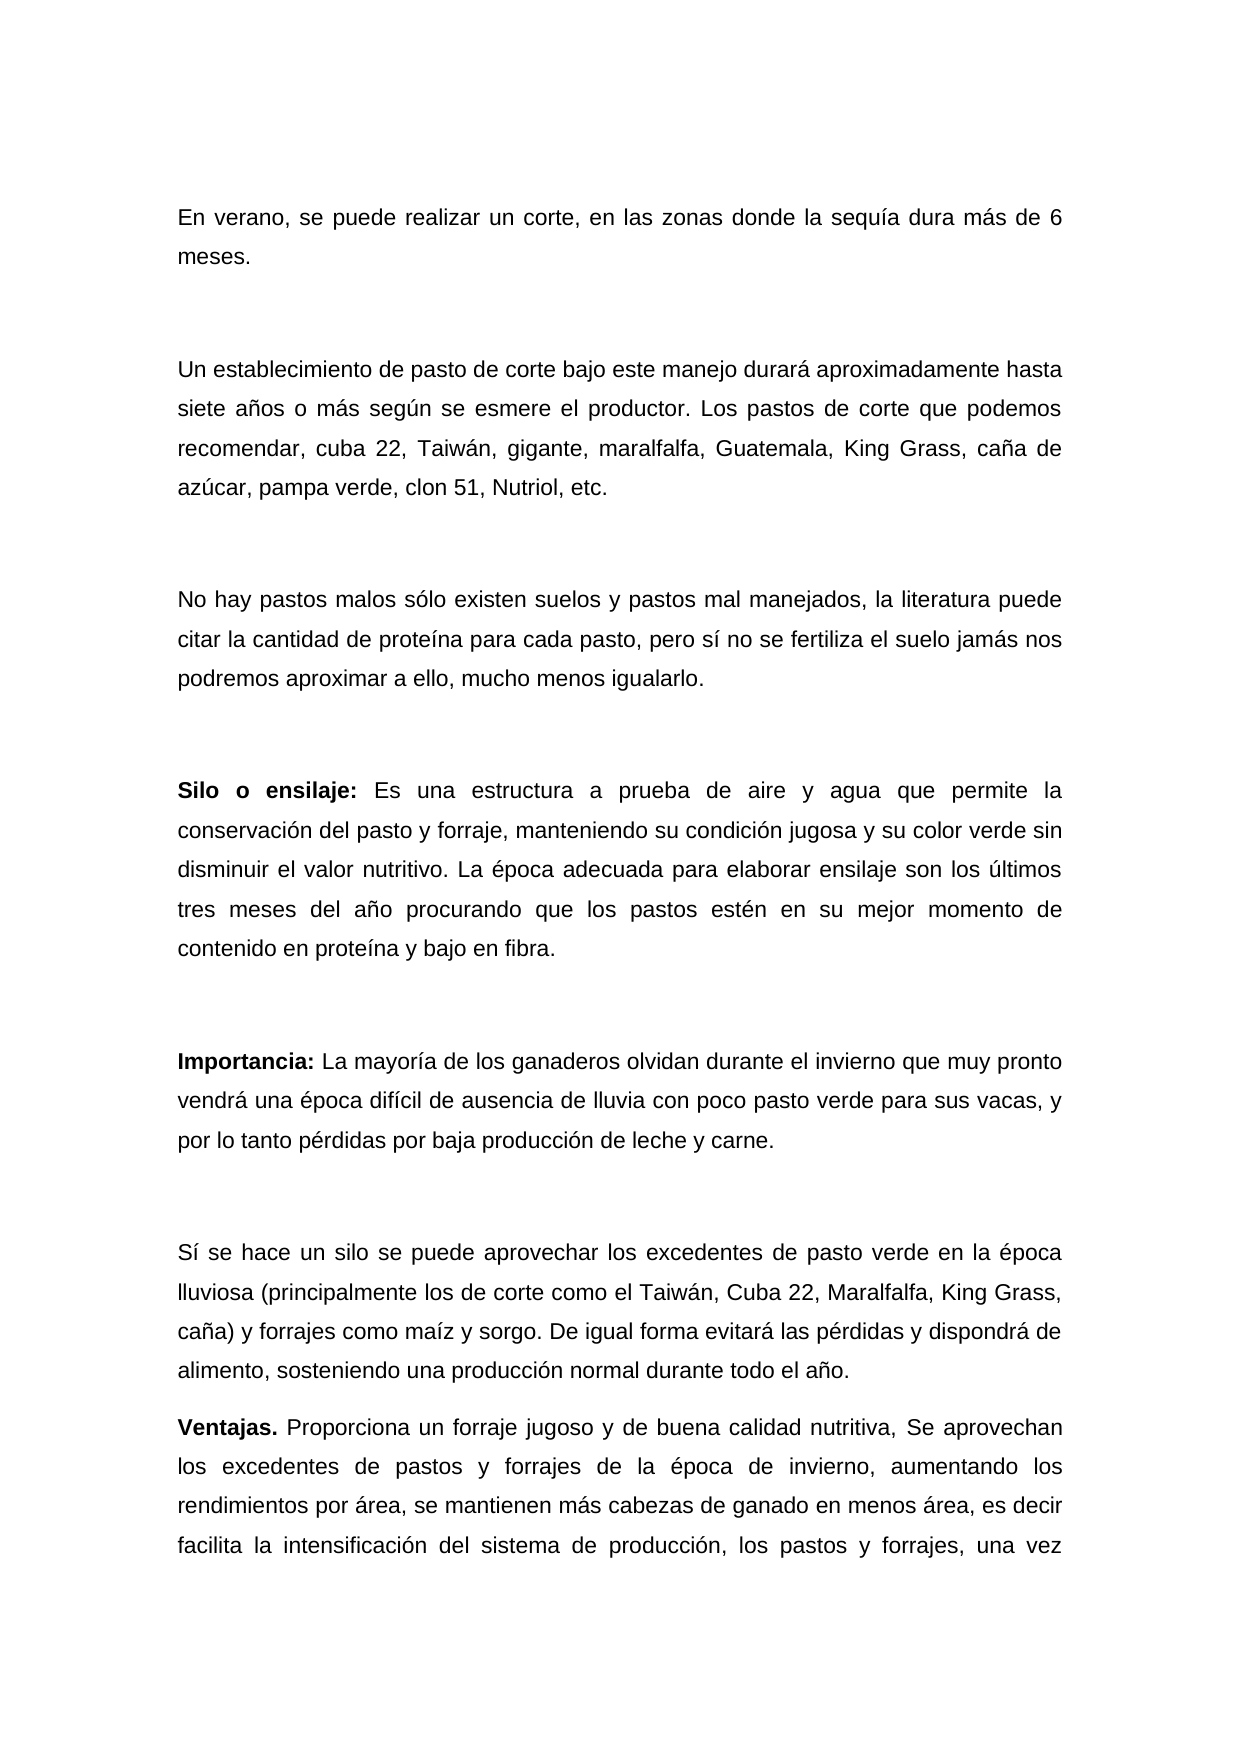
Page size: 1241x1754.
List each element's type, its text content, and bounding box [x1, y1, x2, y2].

text Silo o ensilaje: Es una estructura a prueba de aire y agua que permite la conservación del pasto y forraje, manteniendo su condición jugosa y su color verde sin disminuir el valor nutritivo. La época adecuada para elaborar ensilaje son los últimos tres meses del año procurando que los pastos estén en su mejor momento de contenido en proteína y bajo en fibra. [177, 777, 1063, 962]
text Sí se hace un silo se puede aprovechar los excedentes de pasto verde en la época lluviosa (principalmente los de corte como el Taiwán, Cuba 22, Maralfalfa, King Grass, caña) y forrajes como maíz y sorgo. De igual forma evitará las pérdidas y dispondrá de alimento, sosteniendo una producción normal durante todo el año. [177, 1239, 1063, 1384]
text No hay pastos malos sólo existen suelos y pastos mal manejados, la literatura puede citar la cantidad de proteína para cada pasto, pero sí no se fertiliza el suelo jamás nos podremos aproximar a ello, mucho menos igualarlo. [177, 586, 1063, 692]
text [177, 1413, 1063, 1558]
text En verano, se puede realizar un corte, en las zonas donde la sequía dura más de 6 meses. [177, 204, 1063, 269]
text Un establecimiento de pasto de corte bajo este manejo durará aproximadamente hasta siete años o más según se esmere el productor. Los pastos de corte que podemos recomendar, cuba 22, Taiwán, gigante, maralfalfa, Guatemala, King Grass, caña de azúcar, pampa verde, clon 51, Nutriol, etc. [177, 356, 1063, 500]
text Importancia: La mayoría de los ganaderos olvidan durante el invierno que muy pronto vendrá una época difícil de ausencia de lluvia con poco pasto verde para sus vacas, y por lo tanto pérdidas por baja producción de leche y carne. [177, 1048, 1063, 1153]
